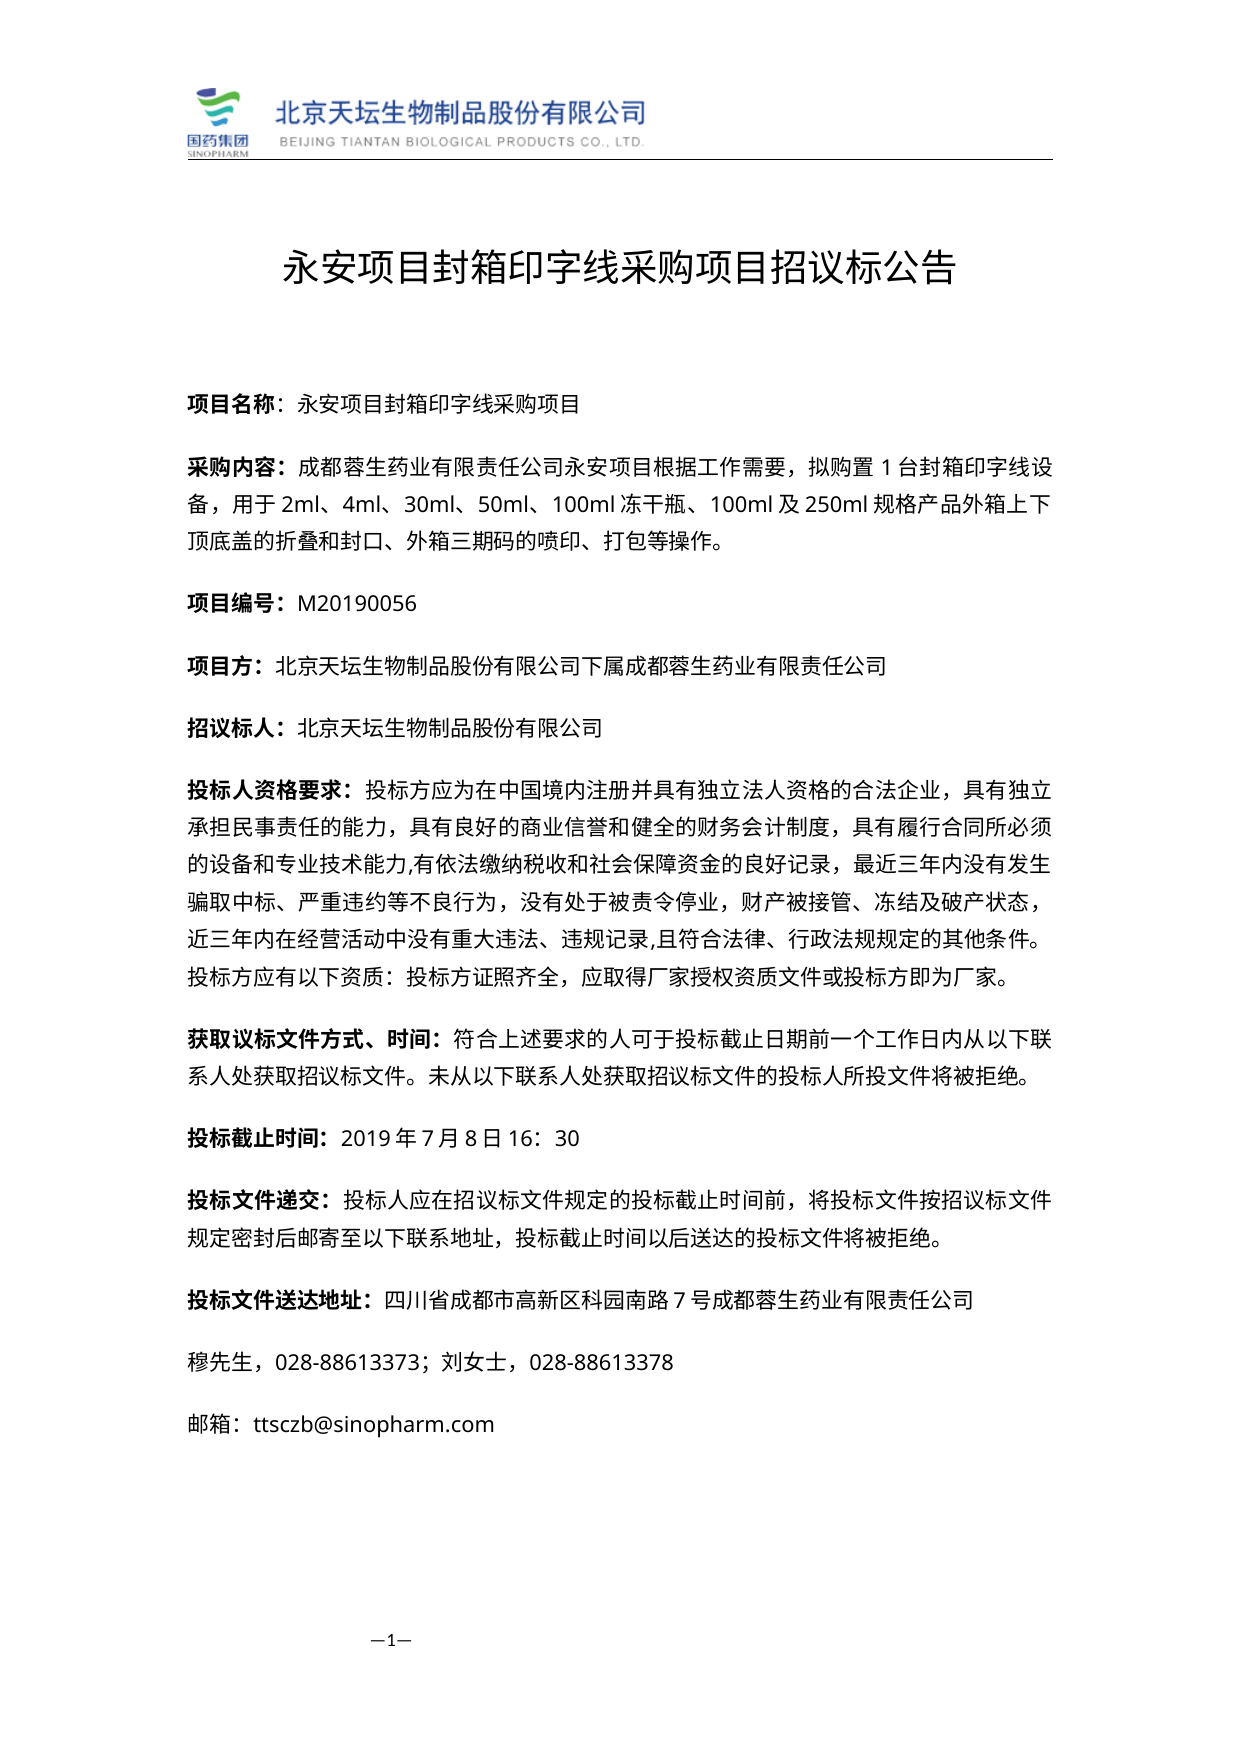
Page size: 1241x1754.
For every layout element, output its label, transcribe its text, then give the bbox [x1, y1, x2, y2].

text 投标文件递交：投标人应在招议标文件规定的投标截止时间前，将投标文件按招议标文件规定密封后邮寄至以下联系地址，投标截止时间以后送达的投标文件将被拒绝。 [187, 1183, 1053, 1253]
text 采购内容：成都蓉生药业有限责任公司永安项目根据工作需要，拟购置1台封箱印字线设备，用于2ml、4ml、30ml、50ml、100ml冻干瓶、100ml及250ml规格产品外箱上下顶底盖的折叠和封口、外箱三期码的喷印、打包等操作。 [187, 449, 1053, 556]
text 投标文件送达地址：四川省成都市高新区科园南路7号成都蓉生药业有限责任公司 [187, 1282, 1053, 1315]
text 投标人资格要求：投标方应为在中国境内注册并具有独立法人资格的合法企业，具有独立承担民事责任的能力，具有良好的商业信誉和健全的财务会计制度，具有履行合同所必须的设备和专业技术能力,有依法缴纳税收和社会保障资金的良好记录，最近三年内没有发生骗取中标、严重违约等不良行为，没有处于被责令停业，财产被接管、冻结及破产状态，近三年内在经营活动中没有重大违法、违规记录,且符合法律、行政法规规定的其他条件。投标方应有以下资质：投标方证照齐全，应取得厂家授权资质文件或投标方即为厂家。 [187, 773, 1053, 992]
text 永安项目封箱印字线采购项目招议标公告 [187, 232, 1053, 297]
text 投标截止时间：2019年7月8日16：30 [187, 1121, 1053, 1153]
text 邮箱：ttsczb@sinopharm.com [187, 1407, 1053, 1439]
text 项目编号：M20190056 [187, 586, 1053, 618]
text 招议标人：北京天坛生物制品股份有限公司 [187, 710, 1053, 743]
text 获取议标文件方式、时间：符合上述要求的人可于投标截止日期前一个工作日内从以下联系人处获取招议标文件。未从以下联系人处获取招议标文件的投标人所投文件将被拒绝。 [187, 1021, 1053, 1091]
picture [187, 88, 647, 157]
text 项目名称：永安项目封箱印字线采购项目 [187, 387, 1053, 419]
text 穆先生，028-88613373；刘女士，028-88613378 [187, 1344, 1053, 1377]
text 项目方：北京天坛生物制品股份有限公司下属成都蓉生药业有限责任公司 [187, 648, 1053, 681]
